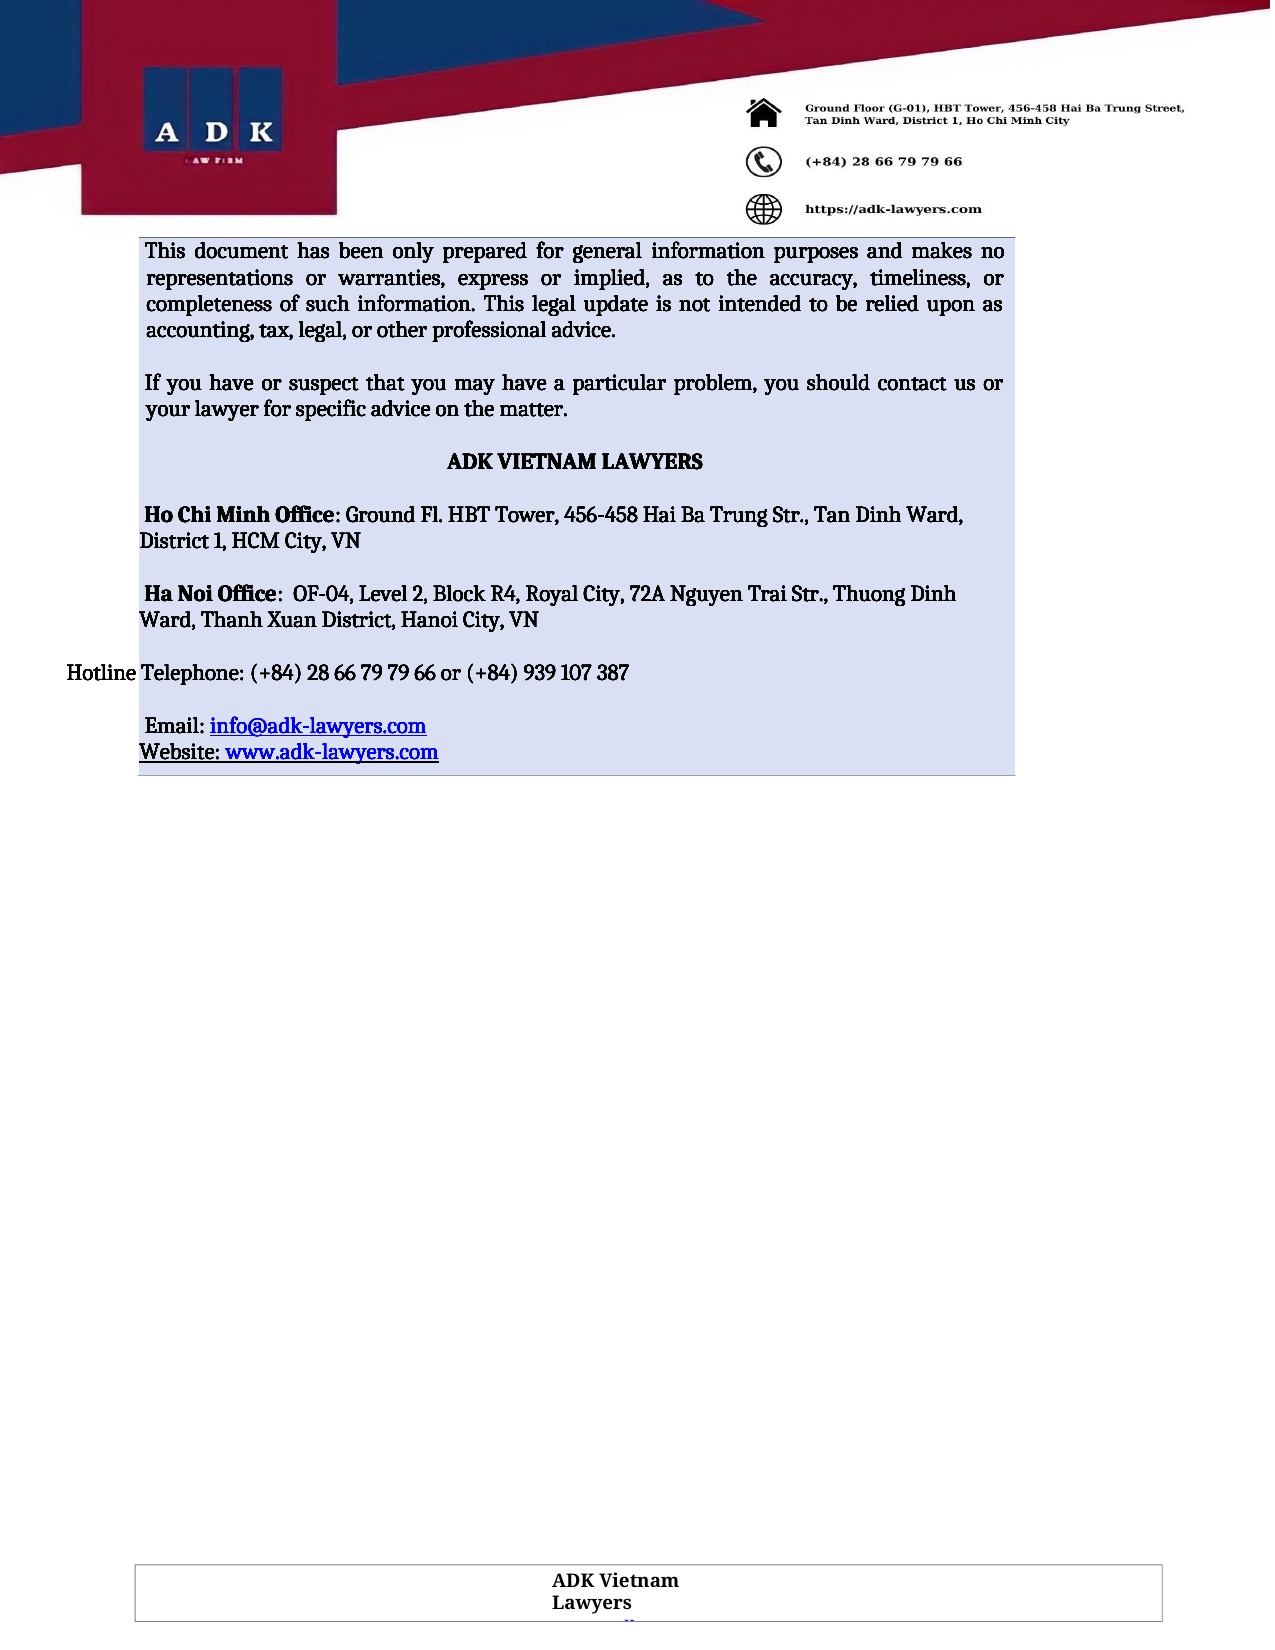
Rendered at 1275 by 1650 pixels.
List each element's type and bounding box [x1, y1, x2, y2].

picture [0, 0, 1270, 239]
